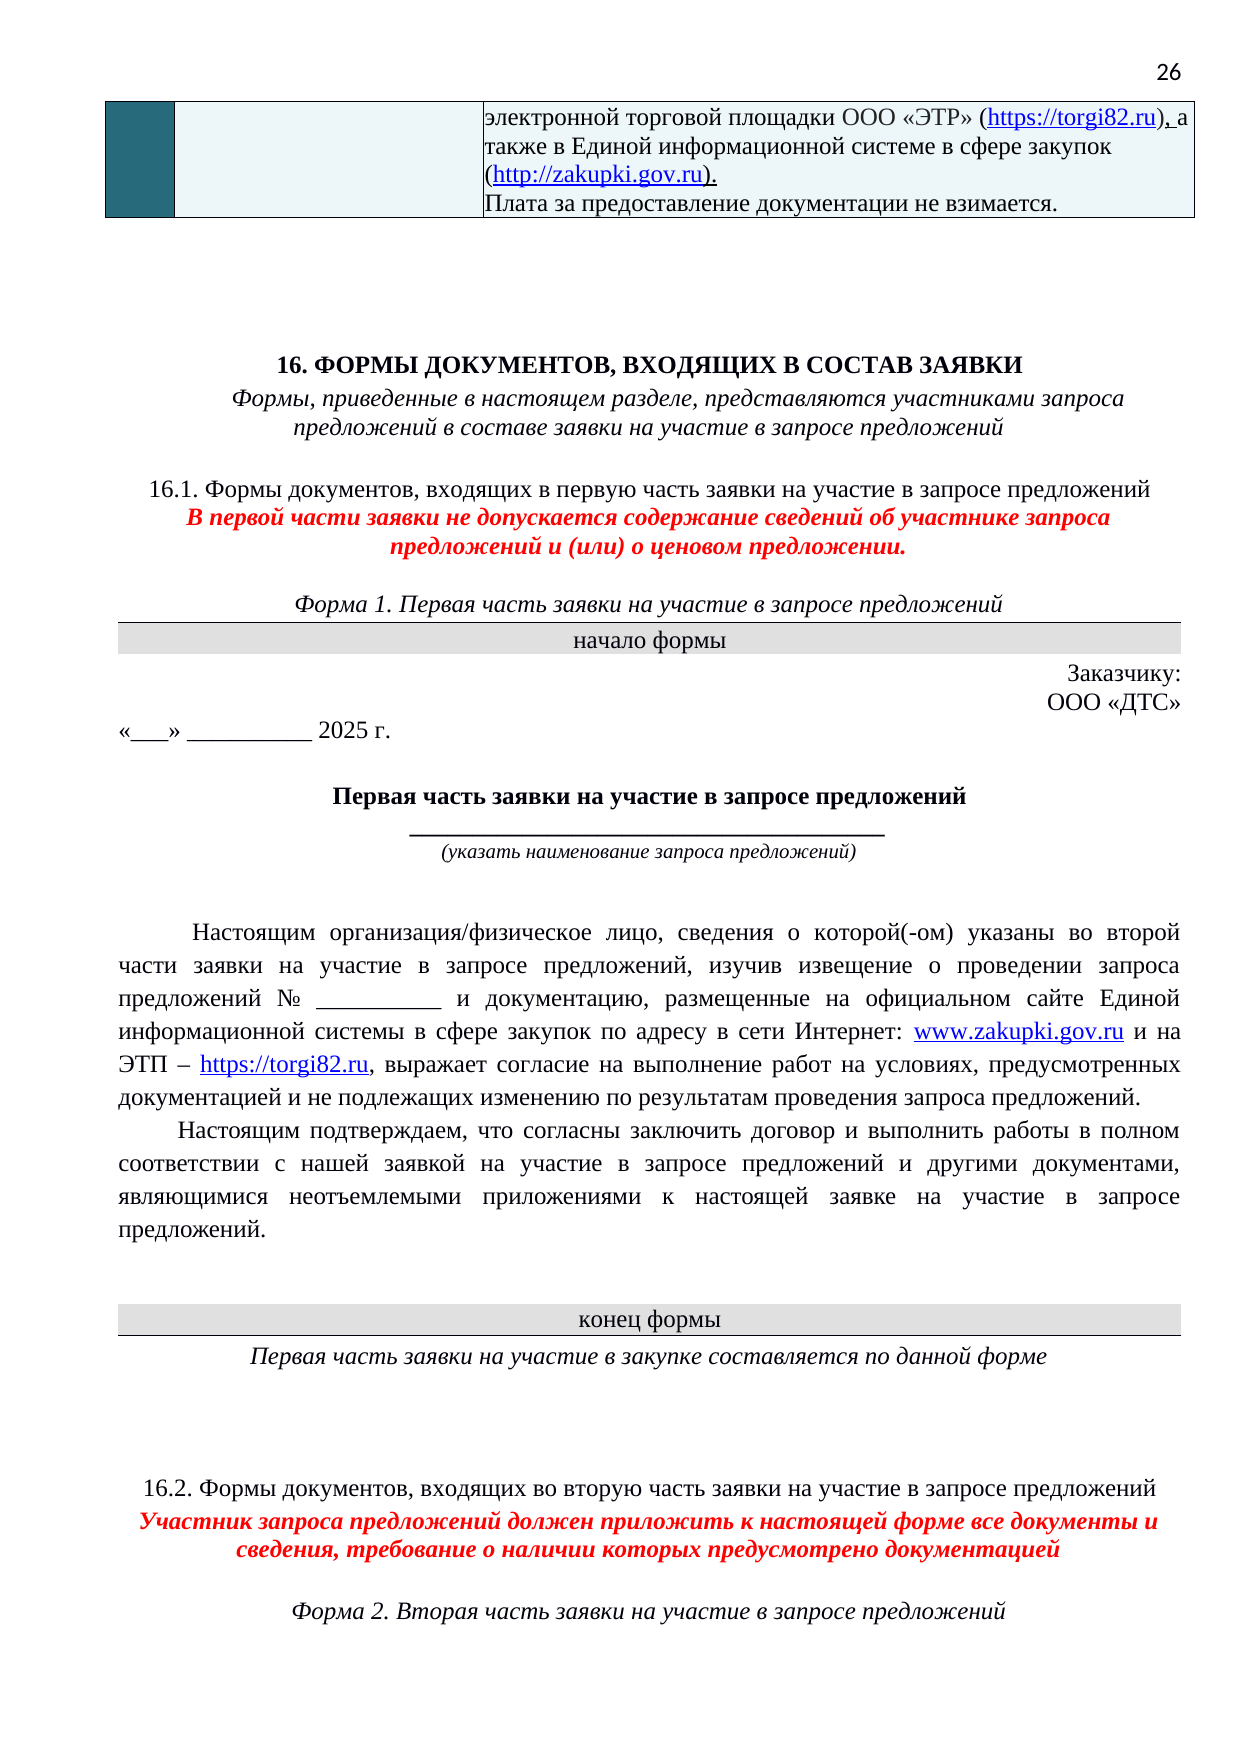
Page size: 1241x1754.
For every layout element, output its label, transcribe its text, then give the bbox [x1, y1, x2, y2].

text конец формы [118, 1304, 1181, 1335]
text 16.2. Формы документов, входящих во вторую часть заявки на участие в запросе предложений [118, 1473, 1181, 1502]
text Настоящим организация/физическое лицо, сведения о которой(-ом) указаны во второй части заявки на участие в запросе предложений, изучив извещение о проведении запроса предложений № __________ и документацию, размещенные на официальном сайте Единой информационной системы в сфере закупок по адресу в сети Интернет: www.zakupki.gov.ru и на ЭТП – https://torgi82.ru, выражает согласие на выполнение работ на условиях, предусмотренных документацией и не подлежащих изменению по результатам проведения запроса предложений. [118, 917, 1181, 1111]
text ______________________________________ [118, 810, 1181, 839]
text Форма 1. Первая часть заявки на участие в запросе предложений [118, 589, 1181, 617]
text Настоящим подтверждаем, что согласны заключить договор и выполнить работы в полном соответствии с нашей заявкой на участие в запросе предложений и другими документами, являющимися неотъемлемыми приложениями к настоящей заявке на участие в запросе предложений. [118, 1115, 1181, 1243]
text Форма 2. Вторая часть заявки на участие в запросе предложений [118, 1596, 1181, 1625]
text Заказчику: [118, 658, 1181, 687]
text 16. ФОРМЫ ДОКУМЕНТОВ, ВХОДЯЩИХ В СОСТАВ ЗАЯВКИ [118, 350, 1181, 379]
text Участник запроса предложений должен приложить к настоящей форме все документы и сведения, требование о наличии которых предусмотрено документацией [118, 1506, 1181, 1563]
text Первая часть заявки на участие в запросе предложений [118, 781, 1181, 810]
text ООО «ДТС» [118, 687, 1181, 715]
text 16.1. Формы документов, входящих в первую часть заявки на участие в запросе предложений [118, 474, 1181, 502]
text начало формы [118, 623, 1181, 654]
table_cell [484, 102, 1194, 217]
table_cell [175, 102, 483, 217]
text В первой части заявки не допускается содержание сведений об участнике запроса предложений и (или) о ценовом предложении. [118, 502, 1181, 560]
table_cell 28. [106, 102, 174, 217]
text Первая часть заявки на участие в закупке составляется по данной форме [118, 1341, 1181, 1369]
text «___» __________ 2025 г. [118, 715, 1181, 744]
text Формы, приведенные в настоящем разделе, представляются участниками запроса предложений в составе заявки на участие в запросе предложений [118, 383, 1181, 441]
text (указать наименование запроса предложений) [118, 839, 1181, 863]
